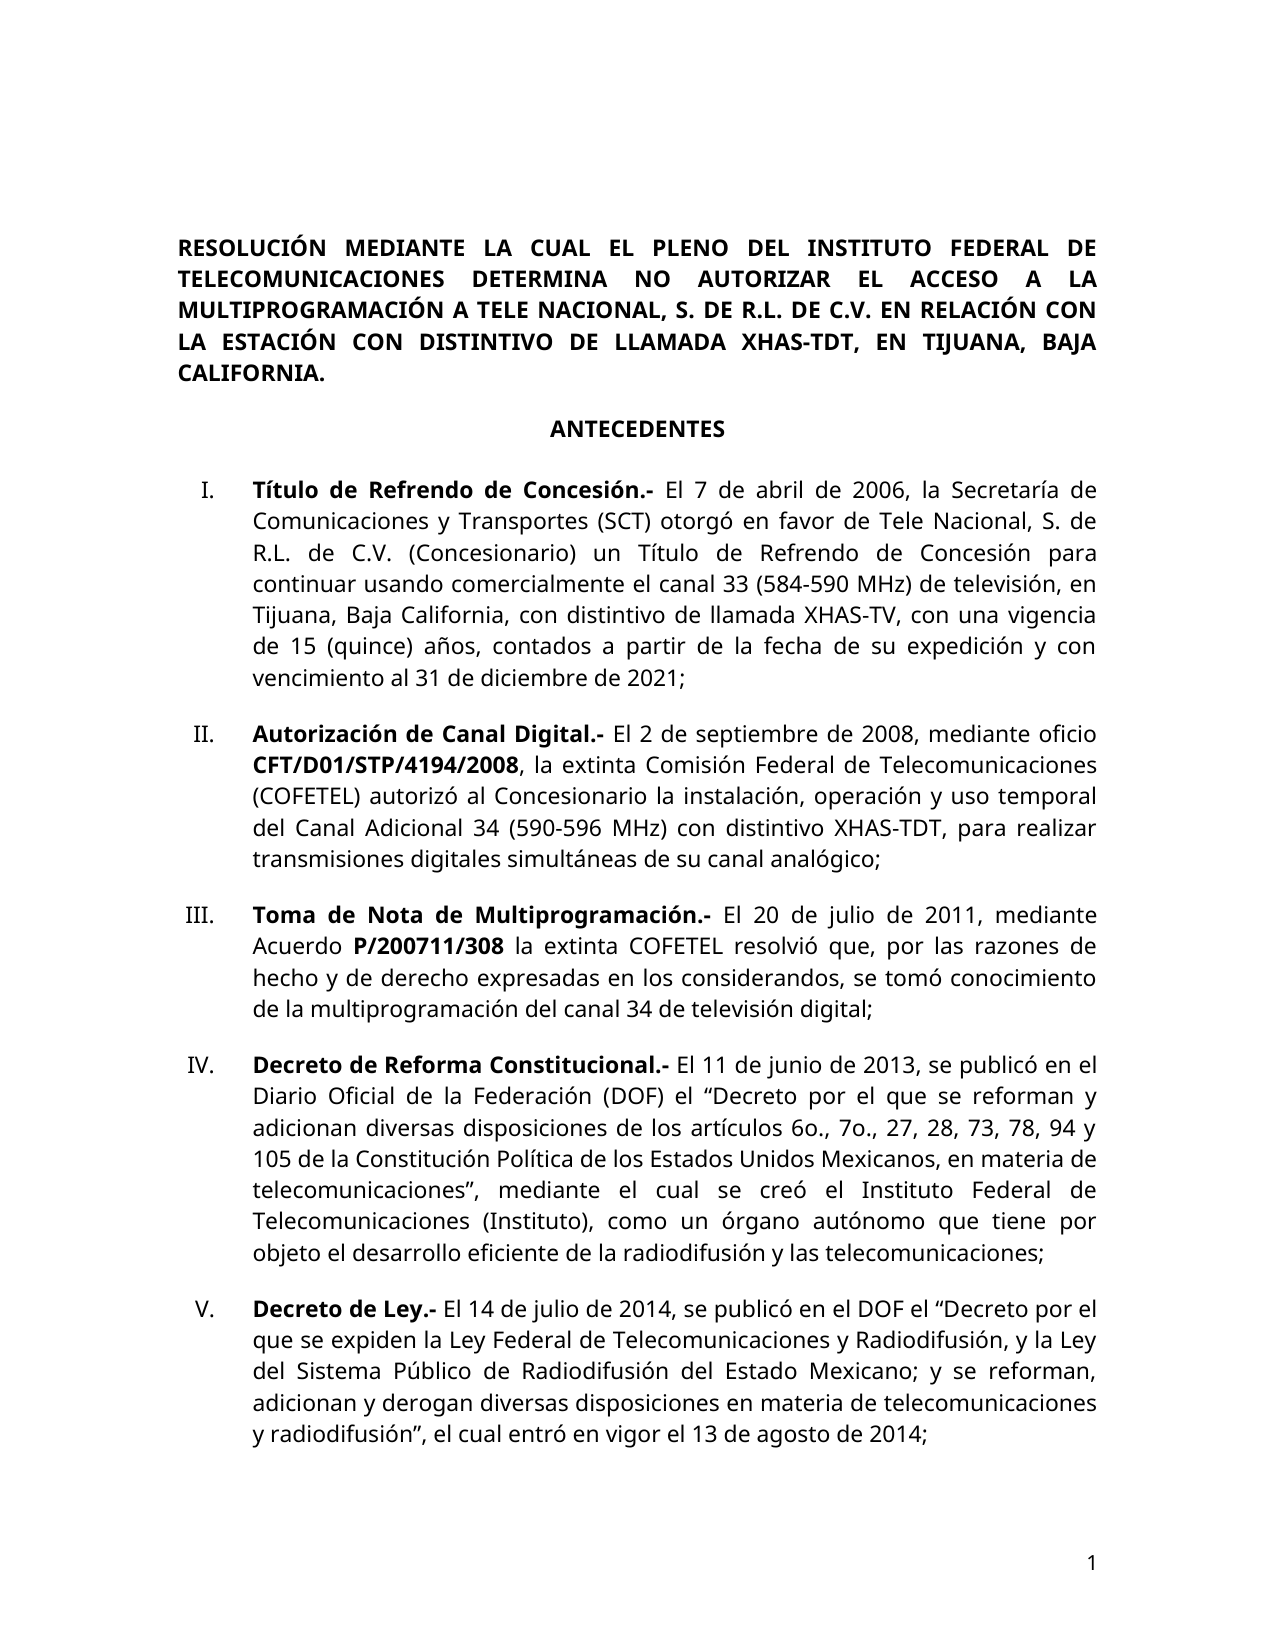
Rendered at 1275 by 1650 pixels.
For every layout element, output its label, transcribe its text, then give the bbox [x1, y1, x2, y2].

list Título de Refrendo de Concesión.- El 7 de abril de 2006, la Secretaría de Comunicaciones y Transportes (SCT) otorgó en favor de Tele Nacional, S. de R.L. de C.V. (Concesionario) un Título de Refrendo de Concesión para continuar usando comercialmente el canal 33 (584-590 MHz) de televisión, en Tijuana, Baja California, con distintivo de llamada XHAS-TV, con una vigencia de 15 (quince) años, contados a partir de la fecha de su expedición y con vencimiento al 31 de diciembre de 2021; [215, 474, 1098, 693]
list Autorización de Canal Digital.- El 2 de septiembre de 2008, mediante oficio CFT/D01/STP/4194/2008, la extinta Comisión Federal de Telecomunicaciones (COFETEL) autorizó al Concesionario la instalación, operación y uso temporal del Canal Adicional 34 (590-596 MHz) con distintivo XHAS-TDT, para realizar transmisiones digitales simultáneas de su canal analógico; [215, 718, 1098, 874]
subtitle RESOLUCIÓN MEDIANTE LA CUAL EL PLENO DEL INSTITUTO FEDERAL DE TELECOMUNICACIONES DETERMINA NO AUTORIZAR EL ACCESO A LA MULTIPROGRAMACIÓN A TELE NACIONAL, S. DE R.L. DE C.V. EN RELACIÓN CON LA ESTACIÓN CON DISTINTIVO DE LLAMADA XHAS-TDT, EN TIJUANA, BAJA CALIFORNIA. [177, 232, 1098, 388]
subtitle ANTECEDENTES [177, 413, 1098, 444]
list Decreto de Reforma Constitucional.- El 11 de junio de 2013, se publicó en el Diario Oficial de la Federación (DOF) el “Decreto por el que se reforman y adicionan diversas disposiciones de los artículos 6o., 7o., 27, 28, 73, 78, 94 y 105 de la Constitución Política de los Estados Unidos Mexicanos, en materia de telecomunicaciones”, mediante el cual se creó el Instituto Federal de Telecomunicaciones (Instituto), como un órgano autónomo que tiene por objeto el desarrollo eficiente de la radiodifusión y las telecomunicaciones; [215, 1049, 1098, 1268]
list Toma de Nota de Multiprogramación.- El 20 de julio de 2011, mediante Acuerdo P/200711/308 la extinta COFETEL resolvió que, por las razones de hecho y de derecho expresadas en los considerandos, se tomó conocimiento de la multiprogramación del canal 34 de televisión digital; [215, 899, 1098, 1024]
list Decreto de Ley.- El 14 de julio de 2014, se publicó en el DOF el “Decreto por el que se expiden la Ley Federal de Telecomunicaciones y Radiodifusión, y la Ley del Sistema Público de Radiodifusión del Estado Mexicano; y se reforman, adicionan y derogan diversas disposiciones en materia de telecomunicaciones y radiodifusión”, el cual entró en vigor el 13 de agosto de 2014; [215, 1293, 1098, 1449]
